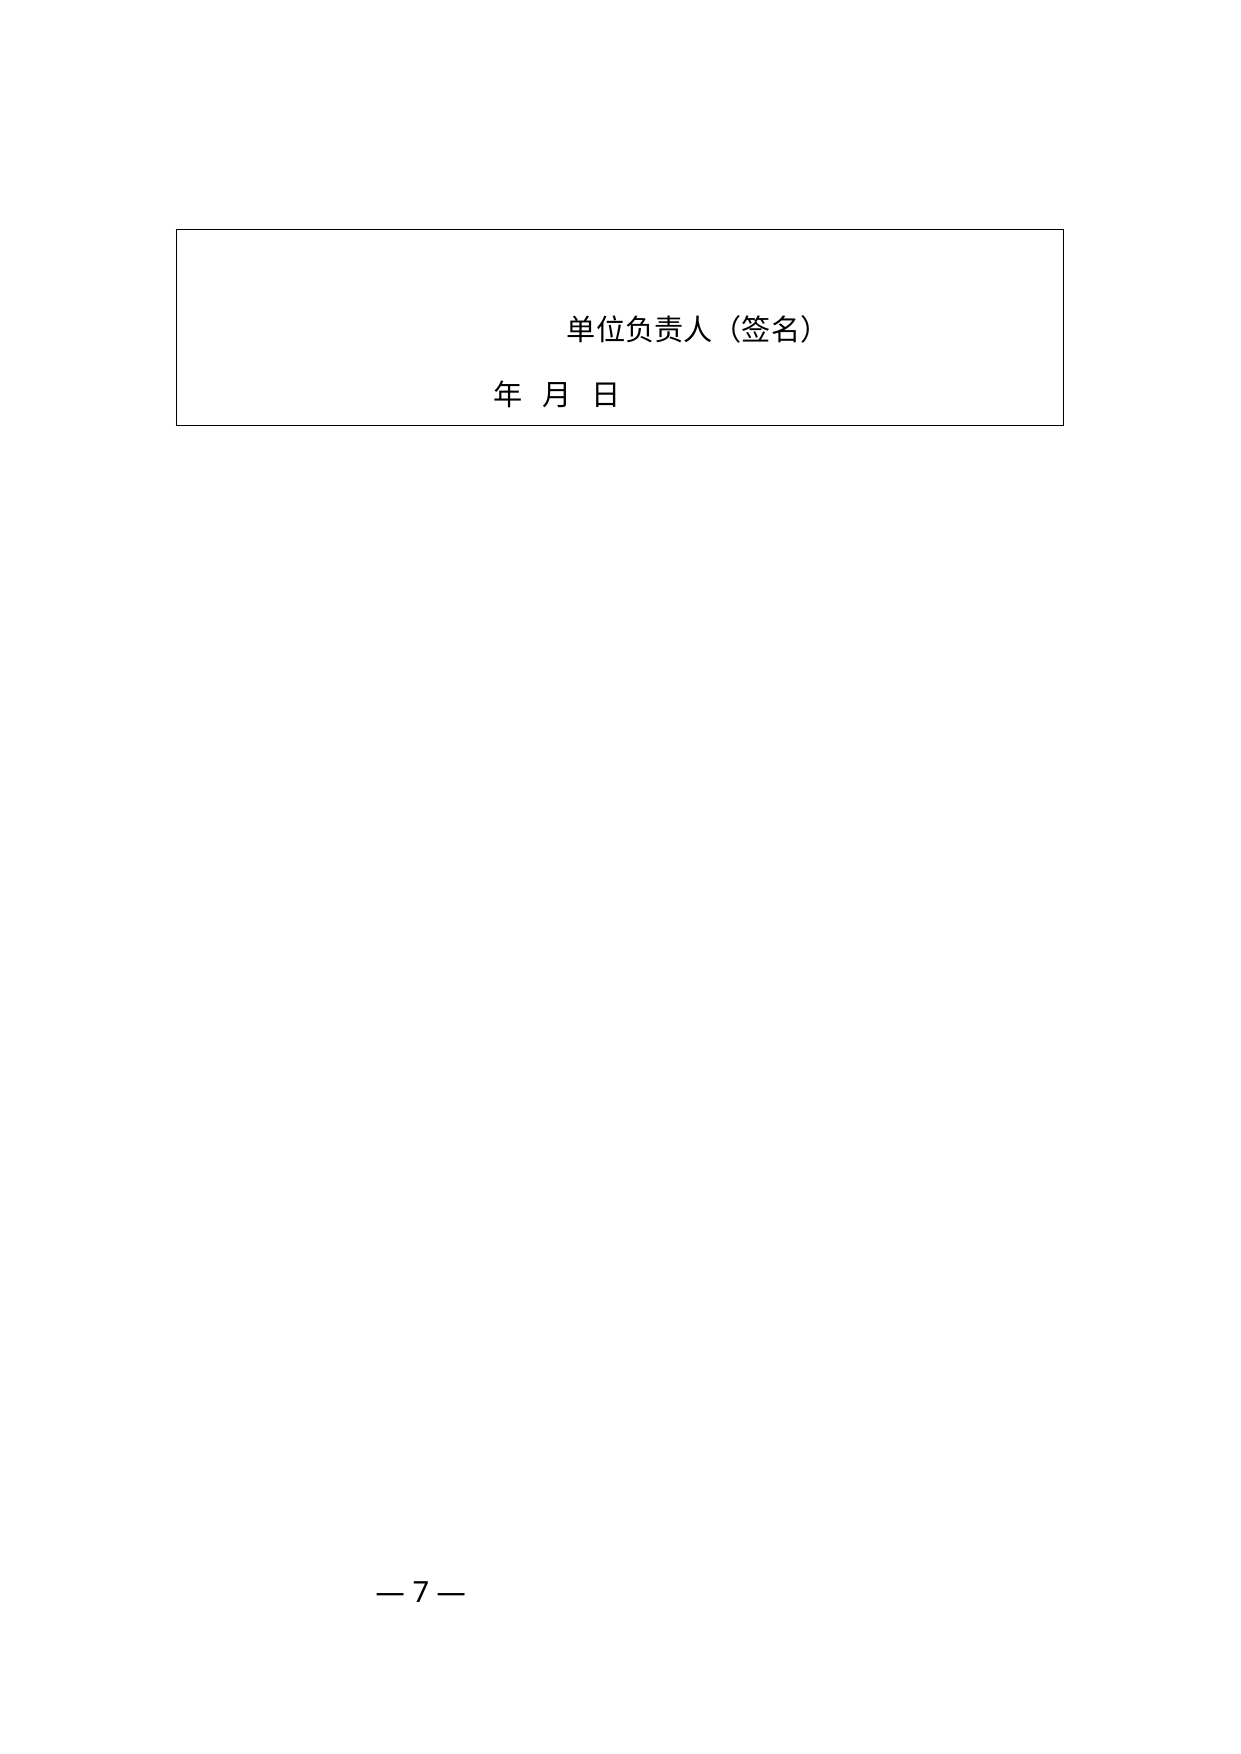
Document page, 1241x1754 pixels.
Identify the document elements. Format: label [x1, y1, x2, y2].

table_header [177, 230, 1063, 425]
